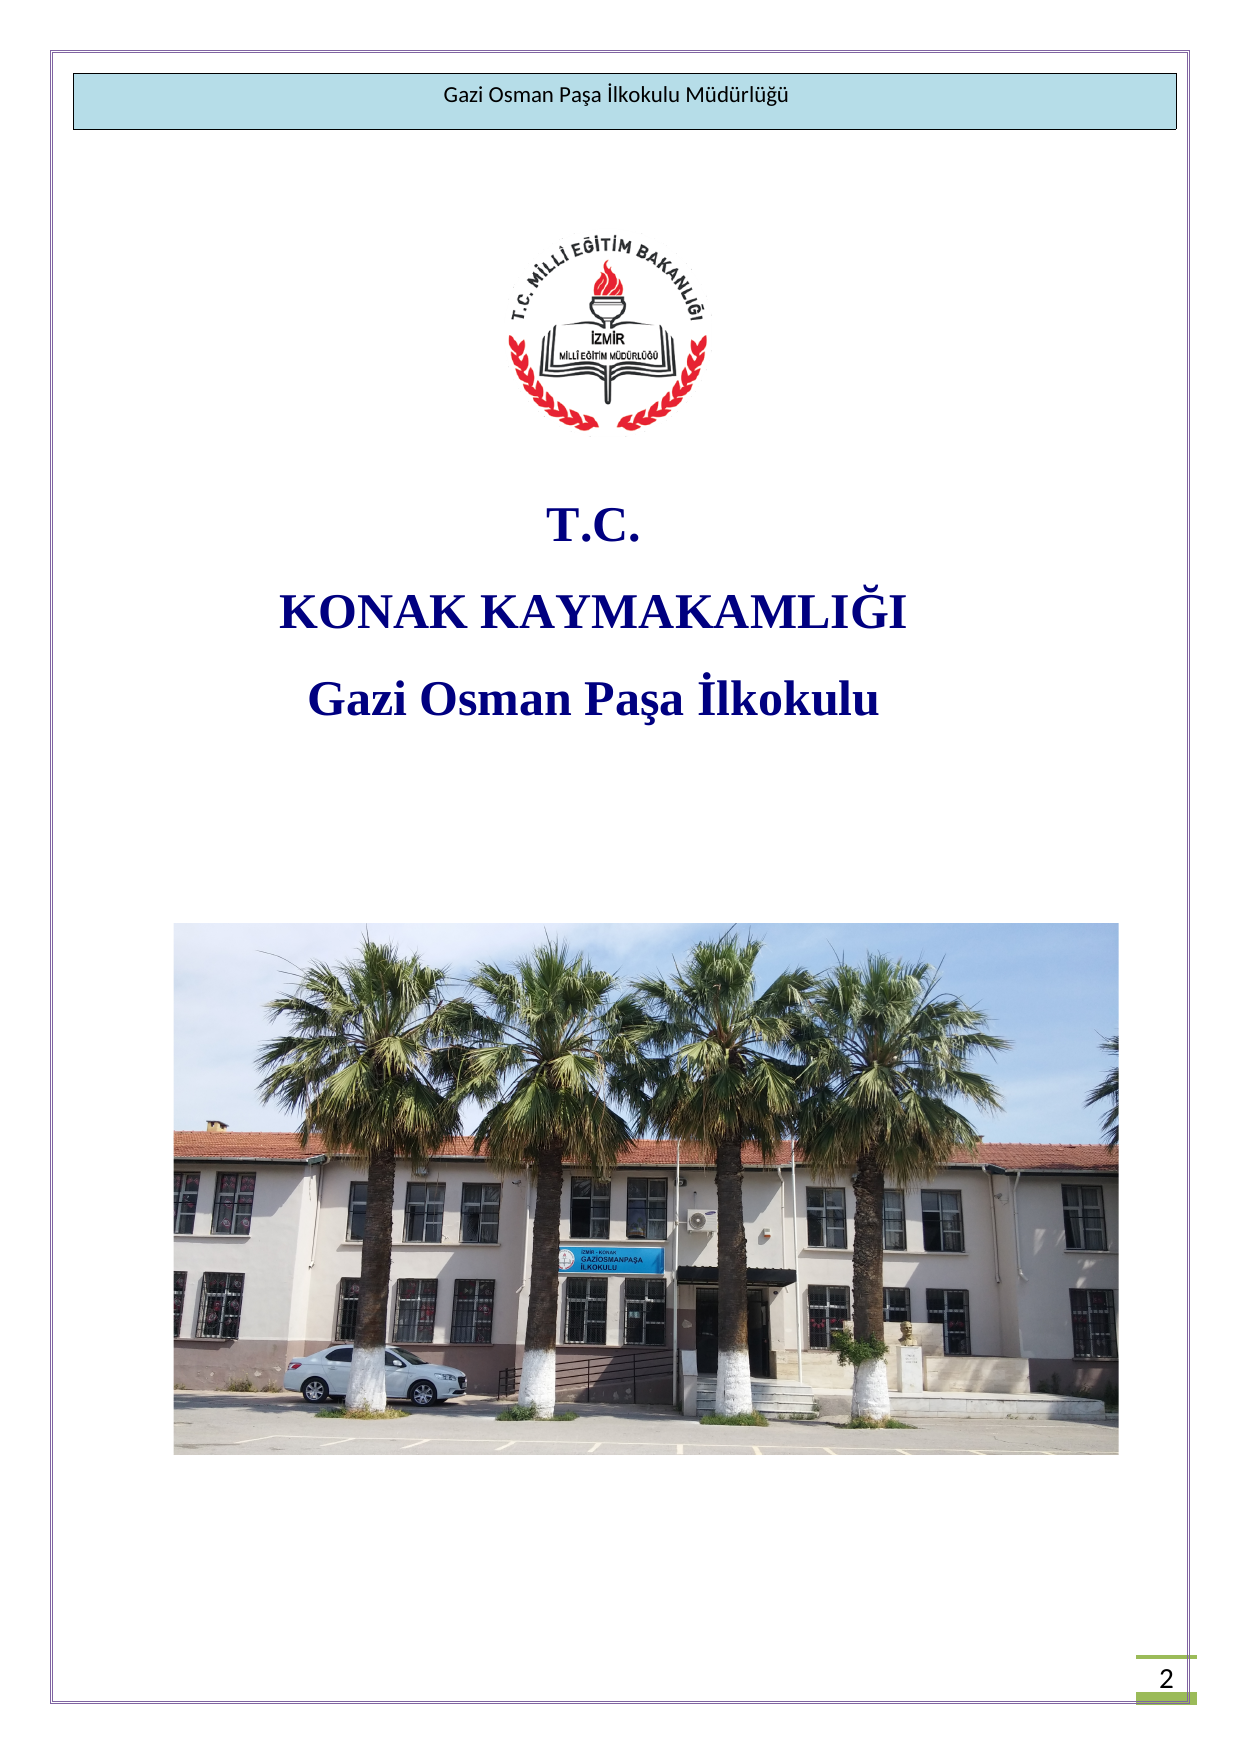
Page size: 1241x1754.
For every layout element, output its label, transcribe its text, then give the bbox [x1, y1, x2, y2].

text T.C. [148, 495, 1040, 553]
text KONAK KAYMAKAMLIĞI [148, 582, 1040, 639]
text Gazi Osman Paşa İlkokulu [148, 669, 1040, 726]
picture [173, 923, 1119, 1455]
picture [503, 228, 712, 437]
